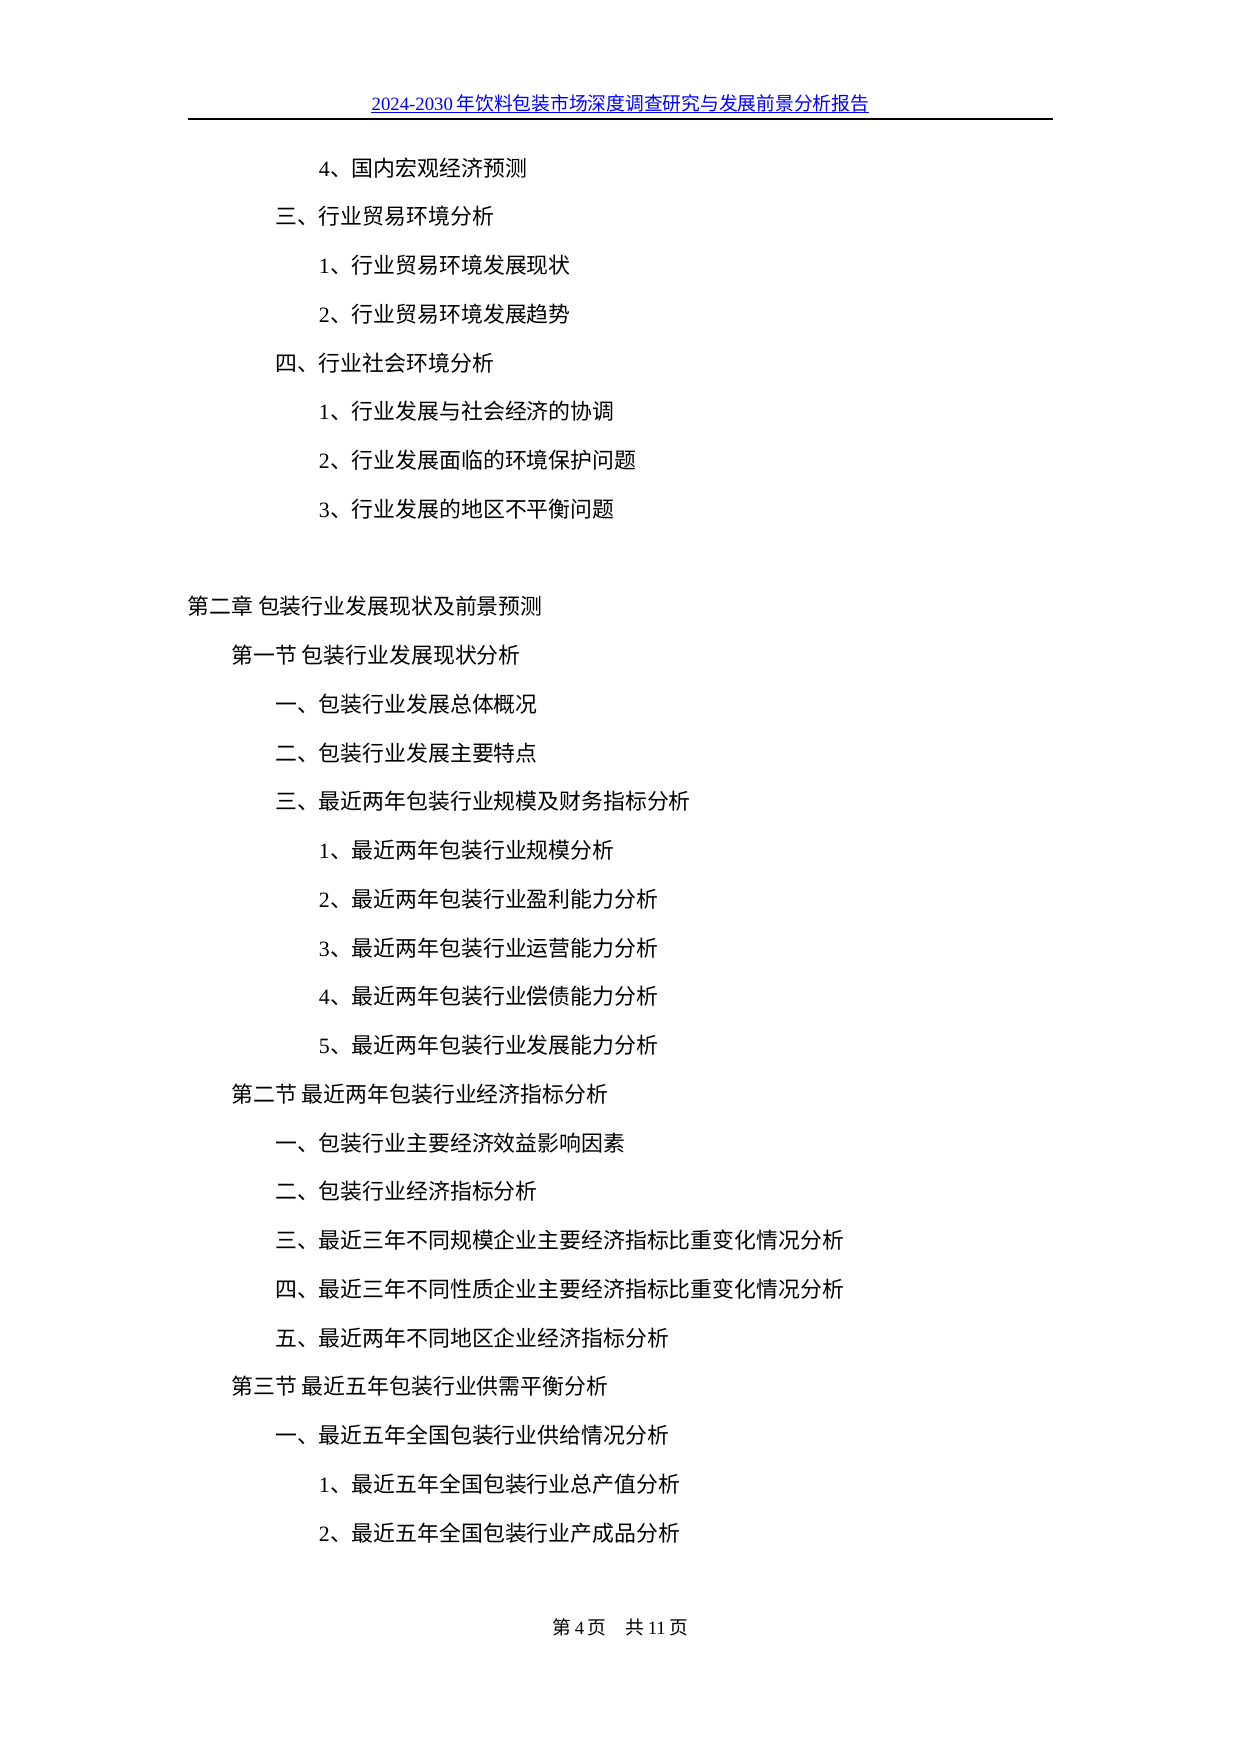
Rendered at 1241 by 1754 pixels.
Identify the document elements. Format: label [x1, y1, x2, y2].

text [187, 150, 1053, 1548]
